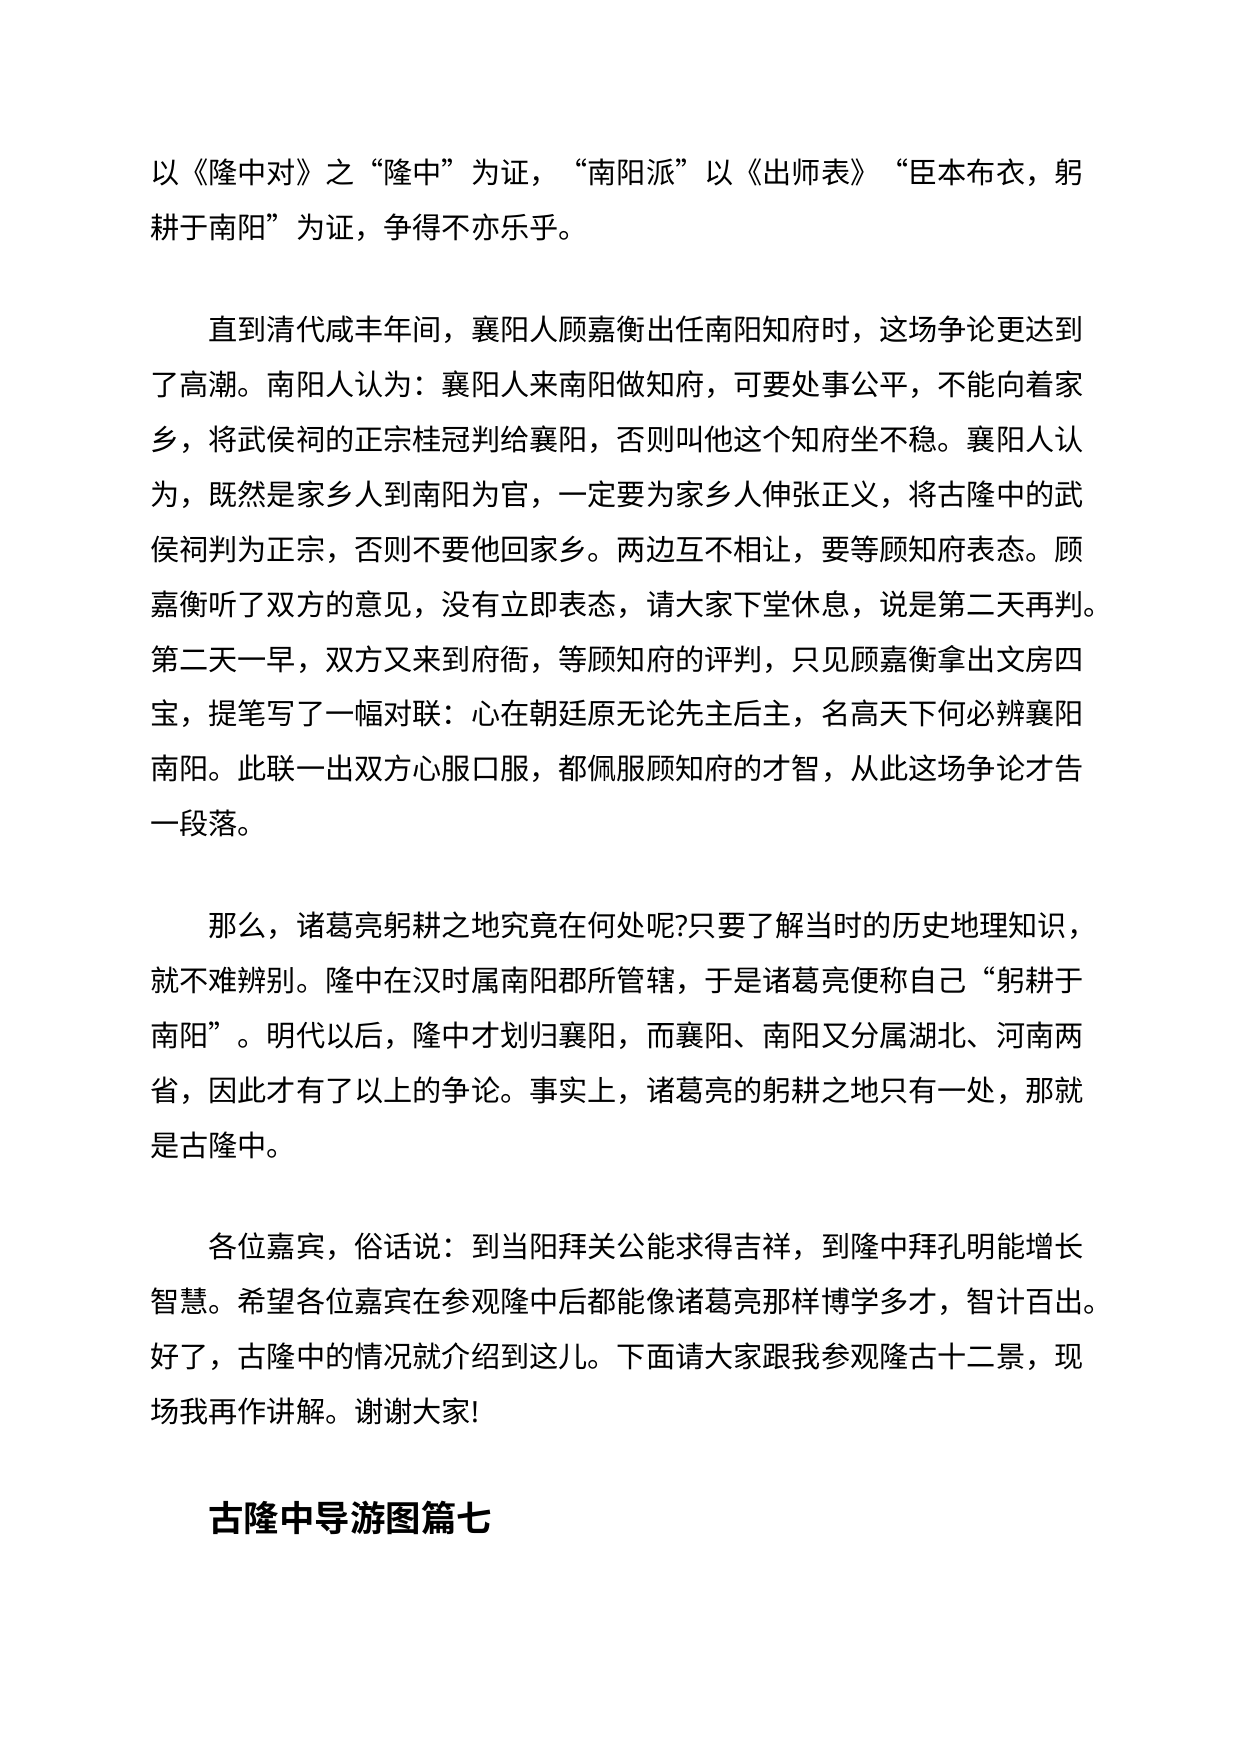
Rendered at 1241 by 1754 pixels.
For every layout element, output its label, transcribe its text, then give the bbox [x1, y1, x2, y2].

text 直到清代咸丰年间，襄阳人顾嘉衡出任南阳知府时，这场争论更达到了高潮。南阳人认为：襄阳人来南阳做知府，可要处事公平，不能向着家乡，将武侯祠的正宗桂冠判给襄阳，否则叫他这个知府坐不稳。襄阳人认为，既然是家乡人到南阳为官，一定要为家乡人伸张正义，将古隆中的武侯祠判为正宗，否则不要他回家乡。两边互不相让，要等顾知府表态。顾嘉衡听了双方的意见，没有立即表态，请大家下堂休息，说是第二天再判。第二天一早，双方又来到府衙，等顾知府的评判，只见顾嘉衡拿出文房四宝，提笔写了一幅对联：心在朝廷原无论先主后主，名高天下何必辨襄阳南阳。此联一出双方心服口服，都佩服顾知府的才智，从此这场争论才告一段落。 [150, 307, 1090, 843]
text 那么，诸葛亮躬耕之地究竟在何处呢?只要了解当时的历史地理知识，就不难辨别。隆中在汉时属南阳郡所管辖，于是诸葛亮便称自己“躬耕于南阳”。明代以后，隆中才划归襄阳，而襄阳、南阳又分属湖北、河南两省，因此才有了以上的争论。事实上，诸葛亮的躬耕之地只有一处，那就是古隆中。 [150, 902, 1090, 1164]
text 古隆中导游图篇七 [150, 1491, 1090, 1542]
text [150, 150, 1090, 247]
text 各位嘉宾，俗话说：到当阳拜关公能求得吉祥，到隆中拜孔明能增长智慧。希望各位嘉宾在参观隆中后都能像诸葛亮那样博学多才，智计百出。好了，古隆中的情况就介绍到这儿。下面请大家跟我参观隆古十二景，现场我再作讲解。谢谢大家! [150, 1224, 1090, 1431]
